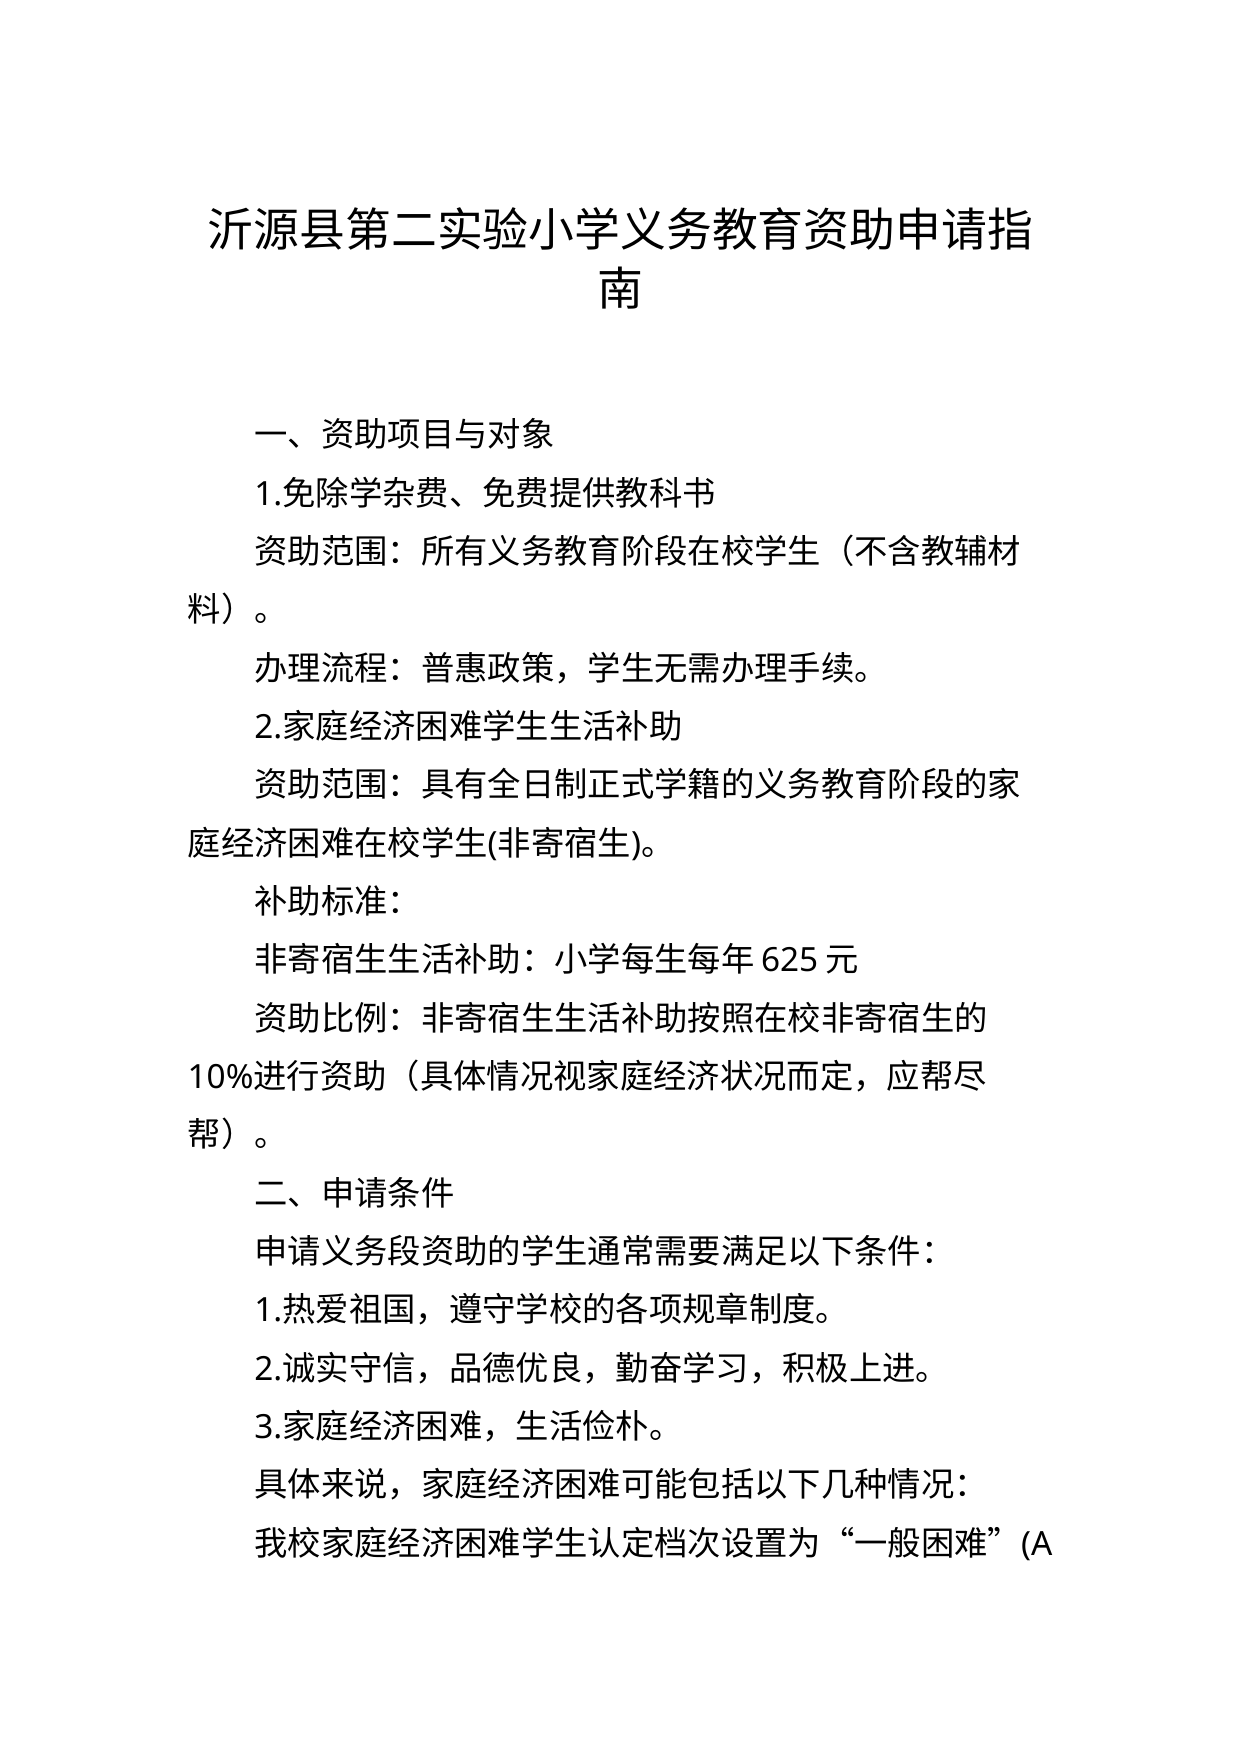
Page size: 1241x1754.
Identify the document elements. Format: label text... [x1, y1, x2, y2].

text 资助范围：具有全日制正式学籍的义务教育阶段的家庭经济困难在校学生(非寄宿生)。 [187, 750, 1053, 867]
subtitle 沂源县第二实验小学义务教育资助申请指南 [187, 200, 597, 317]
text 2.诚实守信，品德优良，勤奋学习，积极上进。 [187, 1333, 1053, 1392]
text 办理流程：普惠政策，学生无需办理手续。 [187, 633, 1053, 692]
text 1.热爱祖国，遵守学校的各项规章制度。 [187, 1275, 1053, 1333]
text 一、资助项目与对象 [187, 400, 1053, 458]
text 具体来说，家庭经济困难可能包括以下几种情况： [187, 1450, 1053, 1508]
text 非寄宿生生活补助：小学每生每年625元 [187, 925, 1053, 983]
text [187, 1508, 1053, 1567]
text 1.免除学杂费、免费提供教科书 [187, 458, 1053, 517]
text 3.家庭经济困难，生活俭朴。 [187, 1392, 1053, 1450]
text 补助标准： [187, 867, 1053, 925]
text 申请义务段资助的学生通常需要满足以下条件： [187, 1217, 1053, 1275]
text 二、申请条件 [187, 1158, 1053, 1217]
text 资助比例：非寄宿生生活补助按照在校非寄宿生的10%进行资助（具体情况视家庭经济状况而定，应帮尽帮）。 [187, 983, 1053, 1158]
text 资助范围：所有义务教育阶段在校学生（不含教辅材料）。 [187, 517, 1053, 633]
text 2.家庭经济困难学生生活补助 [187, 692, 1053, 750]
subtitle 沂源县第二实验小学义务教育资助申请指南 [643, 200, 1053, 317]
